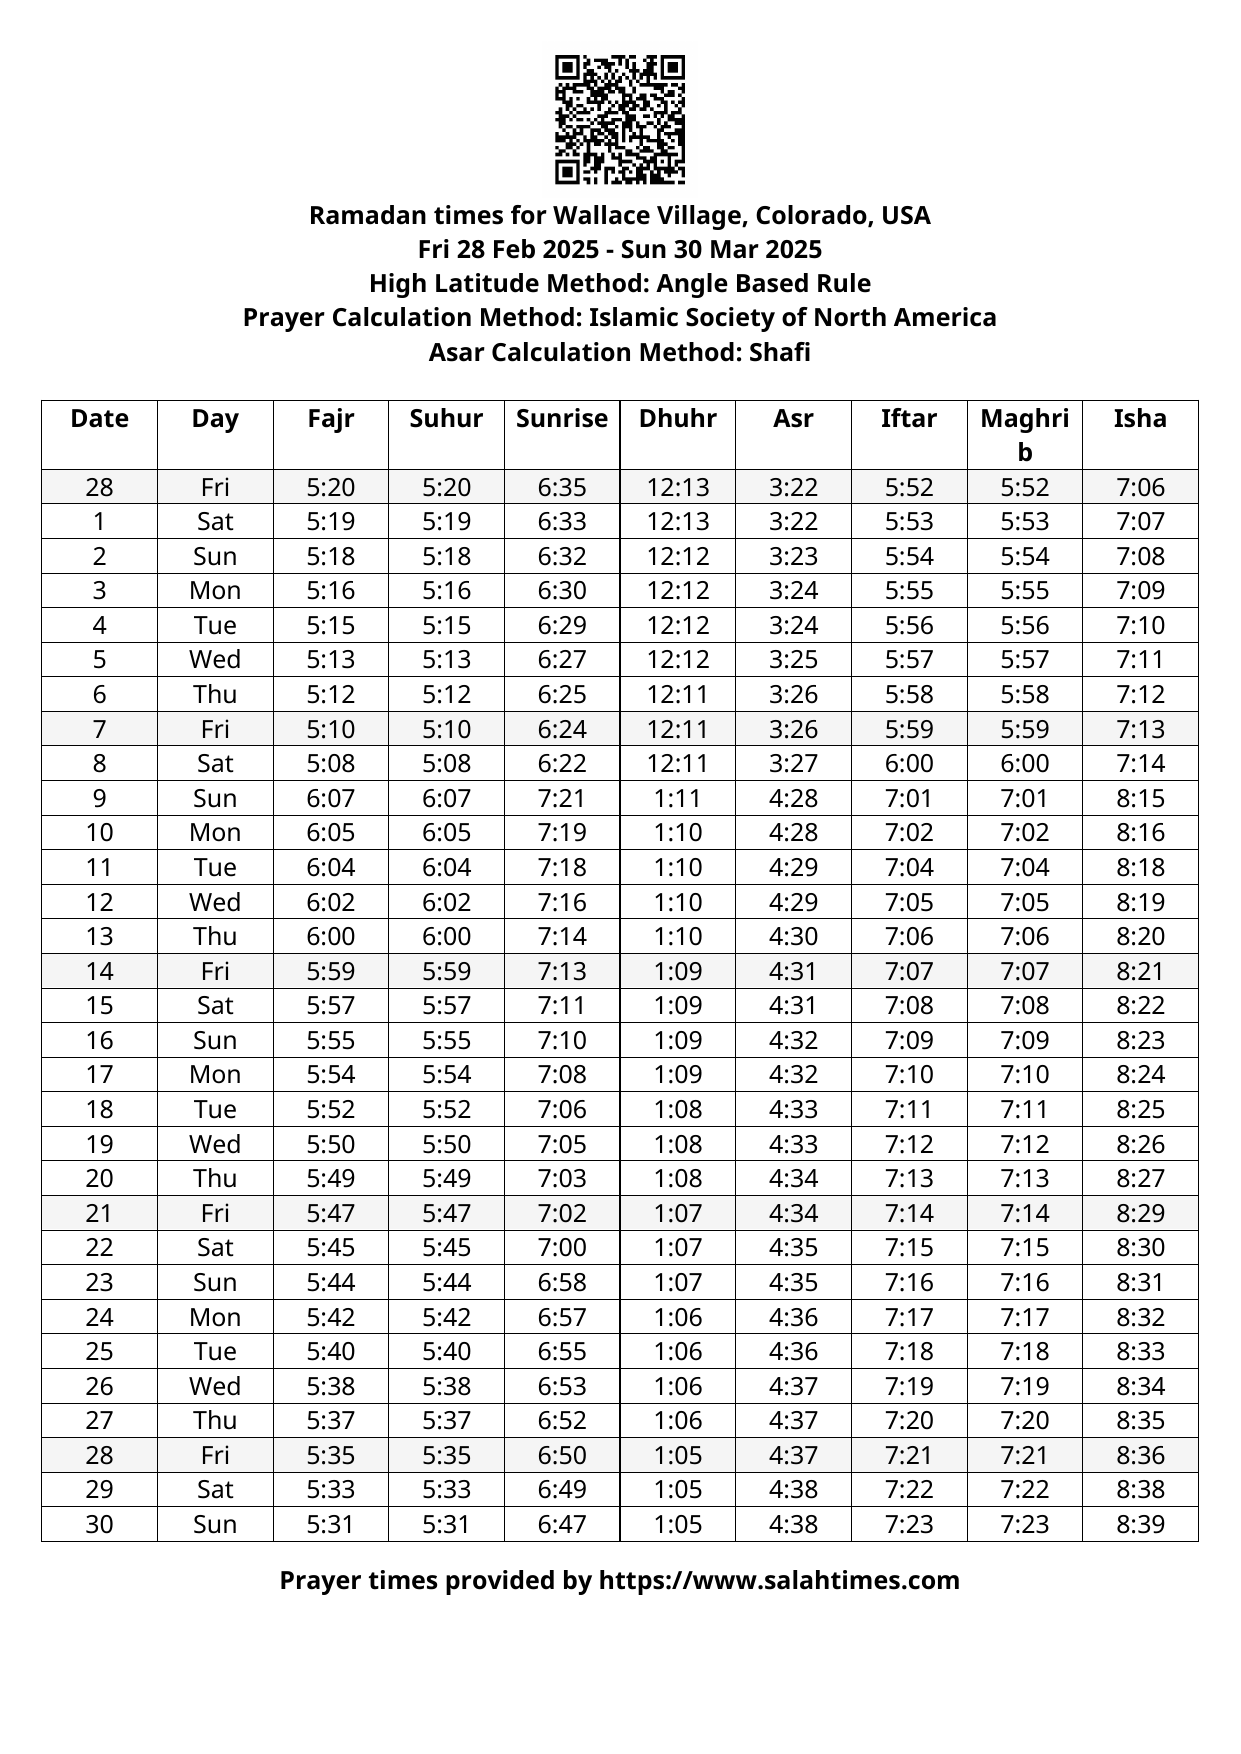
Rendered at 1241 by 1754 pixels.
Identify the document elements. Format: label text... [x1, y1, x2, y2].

table_cell 5:53 [968, 504, 1082, 538]
table_cell 7:05 [968, 885, 1082, 918]
table_cell 3:23 [736, 539, 851, 572]
table_cell 7:19 [968, 1369, 1082, 1402]
table_cell 7:16 [505, 885, 619, 918]
table_cell 5:35 [389, 1438, 504, 1472]
table_cell 7:19 [505, 816, 619, 849]
table_cell 7:14 [505, 919, 619, 953]
table_cell 5:55 [852, 574, 967, 607]
table_cell 8 [42, 746, 157, 780]
table_cell 1:08 [621, 1092, 735, 1126]
table_cell 7:13 [852, 1161, 967, 1195]
table_cell 4:35 [736, 1231, 851, 1264]
table_cell 5:50 [274, 1127, 388, 1160]
table_cell 4:29 [736, 850, 851, 884]
table_cell 5:52 [389, 1092, 504, 1126]
table_cell 7:18 [505, 850, 619, 884]
table_cell 7:22 [852, 1473, 967, 1506]
table_cell Mon [158, 1300, 273, 1333]
table_cell 5:33 [389, 1473, 504, 1506]
table_cell 7:12 [852, 1127, 967, 1160]
table_cell 5:50 [389, 1127, 504, 1160]
table_cell 8:35 [1083, 1404, 1198, 1437]
table_header Maghrib [968, 401, 1082, 469]
table_cell 5:54 [274, 1058, 388, 1091]
table_cell 6:07 [274, 781, 388, 814]
table_cell 16 [42, 1023, 157, 1057]
table_cell 4 [42, 608, 157, 642]
table_cell 4:32 [736, 1058, 851, 1091]
table_cell 5:40 [389, 1334, 504, 1368]
table_cell 5:12 [274, 677, 388, 711]
table_cell 1:06 [621, 1334, 735, 1368]
table_cell 7:21 [505, 781, 619, 814]
table_cell 1:07 [621, 1265, 735, 1299]
table_cell 5:44 [389, 1265, 504, 1299]
table_cell 7:04 [852, 850, 967, 884]
table_cell Sat [158, 1473, 273, 1506]
table_cell 2 [42, 539, 157, 572]
table_cell 7:11 [968, 1092, 1082, 1126]
table_cell 5:59 [968, 712, 1082, 745]
table_cell 5:19 [389, 504, 504, 538]
table_cell 1:11 [621, 781, 735, 814]
table_cell 7:07 [852, 954, 967, 987]
table_cell 7:20 [852, 1404, 967, 1437]
table_cell 8:21 [1083, 954, 1198, 987]
table_cell 5:38 [389, 1369, 504, 1402]
table_cell Thu [158, 919, 273, 953]
table_cell 7:01 [968, 781, 1082, 814]
table_cell 3:24 [736, 574, 851, 607]
table_cell 4:37 [736, 1369, 851, 1402]
table_cell Tue [158, 1334, 273, 1368]
table_cell 1:07 [621, 1196, 735, 1229]
table_cell 5:59 [389, 954, 504, 987]
table_cell 7:18 [852, 1334, 967, 1368]
table_cell 12:12 [621, 643, 735, 676]
table_cell 6:04 [389, 850, 504, 884]
table_cell 6:27 [505, 643, 619, 676]
table_cell Sun [158, 1507, 273, 1541]
table_cell 9 [42, 781, 157, 814]
table_cell 5:55 [389, 1023, 504, 1057]
table_cell 24 [42, 1300, 157, 1333]
table_cell 5:38 [274, 1369, 388, 1402]
table_cell Sun [158, 539, 273, 572]
table_cell 7:17 [852, 1300, 967, 1333]
table_cell 23 [42, 1265, 157, 1299]
table_cell 5:54 [968, 539, 1082, 572]
table_cell 6:49 [505, 1473, 619, 1506]
table_cell 4:37 [736, 1404, 851, 1437]
table_cell 22 [42, 1231, 157, 1264]
table_cell 7:09 [968, 1023, 1082, 1057]
table_cell 1:10 [621, 850, 735, 884]
table_cell 7:06 [852, 919, 967, 953]
table_cell Mon [158, 816, 273, 849]
table_cell Wed [158, 1127, 273, 1160]
table_cell 7:04 [968, 850, 1082, 884]
table_cell 5:55 [968, 574, 1082, 607]
table_cell 7:08 [852, 989, 967, 1022]
table_cell 1:09 [621, 989, 735, 1022]
text Prayer times provided by https://www.salahtimes.com [42, 1563, 1198, 1597]
table_cell 7:11 [852, 1092, 967, 1126]
table_cell 6:53 [505, 1369, 619, 1402]
table_cell 8:15 [1083, 781, 1198, 814]
table_cell 7:13 [968, 1161, 1082, 1195]
table_cell 11 [42, 850, 157, 884]
table_cell 7:10 [1083, 608, 1198, 642]
table_cell Tue [158, 608, 273, 642]
table_cell 4:33 [736, 1127, 851, 1160]
table_cell 14 [42, 954, 157, 987]
table_cell 7:14 [968, 1196, 1082, 1229]
table_cell 7:22 [968, 1473, 1082, 1506]
table_cell 5:33 [274, 1473, 388, 1506]
table_cell 7:03 [505, 1161, 619, 1195]
table_cell 7:02 [968, 816, 1082, 849]
table_cell 1:05 [621, 1473, 735, 1506]
table_cell 8:23 [1083, 1023, 1198, 1057]
table_cell 4:38 [736, 1507, 851, 1541]
table_cell 5:54 [852, 539, 967, 572]
table_cell 7:17 [968, 1300, 1082, 1333]
table_cell 15 [42, 989, 157, 1022]
table_cell 3:22 [736, 504, 851, 538]
table_cell 5:58 [968, 677, 1082, 711]
table_cell 1:10 [621, 816, 735, 849]
table_cell 5:20 [274, 470, 388, 503]
table_cell 20 [42, 1161, 157, 1195]
text Fri 28 Feb 2025 - Sun 30 Mar 2025 [42, 232, 1198, 266]
table_header Dhuhr [621, 401, 735, 469]
table_cell 8:20 [1083, 919, 1198, 953]
table_cell 6:02 [389, 885, 504, 918]
table_cell 1:05 [621, 1507, 735, 1541]
table_cell 7:08 [968, 989, 1082, 1022]
table_cell 6:05 [389, 816, 504, 849]
table_cell 1:10 [621, 885, 735, 918]
table_cell 7:10 [968, 1058, 1082, 1091]
table_cell 5:54 [389, 1058, 504, 1091]
table_cell 5:42 [389, 1300, 504, 1333]
table_cell 7:11 [505, 989, 619, 1022]
table_cell 5:18 [274, 539, 388, 572]
table_cell 12:12 [621, 574, 735, 607]
table_cell 6:47 [505, 1507, 619, 1541]
table_cell 7:16 [852, 1265, 967, 1299]
table_cell 5:52 [968, 470, 1082, 503]
table_cell 8:32 [1083, 1300, 1198, 1333]
table_cell 7:20 [968, 1404, 1082, 1437]
table_cell 4:33 [736, 1092, 851, 1126]
table_cell Sat [158, 1231, 273, 1264]
table_cell 8:38 [1083, 1473, 1198, 1506]
table_cell 6:04 [274, 850, 388, 884]
table_cell 19 [42, 1127, 157, 1160]
table_header Suhur [389, 401, 504, 469]
table_cell 5:19 [274, 504, 388, 538]
table_cell 5:53 [852, 504, 967, 538]
table_cell 5:37 [389, 1404, 504, 1437]
table_cell 28 [42, 1438, 157, 1472]
table_cell 4:31 [736, 954, 851, 987]
table_cell Tue [158, 1092, 273, 1126]
table_cell 6 [42, 677, 157, 711]
table_cell 6:22 [505, 746, 619, 780]
table_cell 5:47 [274, 1196, 388, 1229]
table_cell 7:11 [1083, 643, 1198, 676]
table_cell 8:29 [1083, 1196, 1198, 1229]
table_cell 1 [42, 504, 157, 538]
table_cell 6:33 [505, 504, 619, 538]
table_cell 4:38 [736, 1473, 851, 1506]
table_cell 8:26 [1083, 1127, 1198, 1160]
table_cell 5:45 [274, 1231, 388, 1264]
table_cell 6:00 [852, 746, 967, 780]
table_cell 8:39 [1083, 1507, 1198, 1541]
table_cell 5:56 [968, 608, 1082, 642]
table_cell 5:47 [389, 1196, 504, 1229]
table_cell 6:00 [389, 919, 504, 953]
table_cell Sat [158, 746, 273, 780]
table_cell 4:35 [736, 1265, 851, 1299]
table_cell 5:10 [274, 712, 388, 745]
table_cell 5:16 [389, 574, 504, 607]
table_cell Wed [158, 885, 273, 918]
table_cell 1:05 [621, 1438, 735, 1472]
table_cell 5:49 [274, 1161, 388, 1195]
table_cell 1:10 [621, 919, 735, 953]
table_cell Sun [158, 781, 273, 814]
table_cell Sun [158, 1023, 273, 1057]
table_cell 7:14 [852, 1196, 967, 1229]
table_cell 5:44 [274, 1265, 388, 1299]
table_cell 4:34 [736, 1161, 851, 1195]
table_cell 7:12 [1083, 677, 1198, 711]
table_header Day [158, 401, 273, 469]
table_cell 7:06 [1083, 470, 1198, 503]
picture [542, 41, 699, 198]
table_cell 5 [42, 643, 157, 676]
table_cell 30 [42, 1507, 157, 1541]
table_cell 1:08 [621, 1161, 735, 1195]
table_cell Fri [158, 1438, 273, 1472]
table_cell 7:10 [505, 1023, 619, 1057]
table_cell 17 [42, 1058, 157, 1091]
table_cell Fri [158, 954, 273, 987]
table_cell 7:14 [1083, 746, 1198, 780]
table_cell 7:16 [968, 1265, 1082, 1299]
table_header Date [42, 401, 157, 469]
table_cell 8:34 [1083, 1369, 1198, 1402]
table_header Isha [1083, 401, 1198, 469]
table_cell 5:42 [274, 1300, 388, 1333]
table_cell 5:45 [389, 1231, 504, 1264]
table_cell 10 [42, 816, 157, 849]
table_cell 6:30 [505, 574, 619, 607]
table_cell 5:56 [852, 608, 967, 642]
table_cell 6:05 [274, 816, 388, 849]
table_cell 8:24 [1083, 1058, 1198, 1091]
table_cell 3:25 [736, 643, 851, 676]
table_cell 8:22 [1083, 989, 1198, 1022]
text Ramadan times for Wallace Village, Colorado, USA [42, 198, 1198, 232]
table_cell Thu [158, 677, 273, 711]
table_cell Fri [158, 712, 273, 745]
table_cell 7:19 [852, 1369, 967, 1402]
table_cell 4:28 [736, 816, 851, 849]
table_cell Wed [158, 643, 273, 676]
table_cell 5:10 [389, 712, 504, 745]
table_cell 7:21 [852, 1438, 967, 1472]
table_cell 4:32 [736, 1023, 851, 1057]
table_cell 5:35 [274, 1438, 388, 1472]
table_cell 7:08 [505, 1058, 619, 1091]
table_cell 5:15 [274, 608, 388, 642]
table_cell 7:06 [968, 919, 1082, 953]
table_cell 5:57 [968, 643, 1082, 676]
table_cell 5:13 [274, 643, 388, 676]
table_cell 12:11 [621, 712, 735, 745]
text Asar Calculation Method: Shafi [42, 334, 1198, 368]
table_cell 7:09 [1083, 574, 1198, 607]
table_cell 12 [42, 885, 157, 918]
table_cell 6:55 [505, 1334, 619, 1368]
table_cell 12:12 [621, 608, 735, 642]
table_cell 1:06 [621, 1404, 735, 1437]
table_cell 6:00 [968, 746, 1082, 780]
table_cell Sat [158, 504, 273, 538]
table_cell 5:40 [274, 1334, 388, 1368]
table_cell 1:09 [621, 1058, 735, 1091]
table_cell Fri [158, 470, 273, 503]
text Prayer Calculation Method: Islamic Society of North America [42, 300, 1198, 334]
table_cell 5:59 [852, 712, 967, 745]
table_cell 4:31 [736, 989, 851, 1022]
table_cell 6:07 [389, 781, 504, 814]
table_cell Thu [158, 1404, 273, 1437]
table_cell 1:08 [621, 1127, 735, 1160]
table_header Sunrise [505, 401, 619, 469]
table_cell 3:26 [736, 712, 851, 745]
table_cell 5:57 [852, 643, 967, 676]
table_cell 7:21 [968, 1438, 1082, 1472]
table_cell 5:57 [274, 989, 388, 1022]
table_cell 7:12 [968, 1127, 1082, 1160]
table_cell Thu [158, 1161, 273, 1195]
table_cell Mon [158, 574, 273, 607]
table_cell 5:52 [274, 1092, 388, 1126]
table_cell 18 [42, 1092, 157, 1126]
table_cell 5:49 [389, 1161, 504, 1195]
table_cell 7:23 [852, 1507, 967, 1541]
table_cell 26 [42, 1369, 157, 1402]
table_cell 3:22 [736, 470, 851, 503]
table_cell 12:11 [621, 677, 735, 711]
table_cell 1:09 [621, 1023, 735, 1057]
table_cell 12:12 [621, 539, 735, 572]
table_cell 7:18 [968, 1334, 1082, 1368]
table_cell Tue [158, 850, 273, 884]
table_cell 1:07 [621, 1231, 735, 1264]
table_cell 4:37 [736, 1438, 851, 1472]
table_header Fajr [274, 401, 388, 469]
table_cell Wed [158, 1369, 273, 1402]
table_cell 4:36 [736, 1334, 851, 1368]
table_cell Sat [158, 989, 273, 1022]
table_cell 3:24 [736, 608, 851, 642]
table_cell 27 [42, 1404, 157, 1437]
table_cell 6:00 [274, 919, 388, 953]
table_cell 5:08 [274, 746, 388, 780]
table_cell 7:02 [505, 1196, 619, 1229]
table_cell 5:18 [389, 539, 504, 572]
table_cell 5:15 [389, 608, 504, 642]
table_cell 5:52 [852, 470, 967, 503]
table_cell 7:07 [1083, 504, 1198, 538]
table_cell 1:06 [621, 1300, 735, 1333]
table_cell 6:57 [505, 1300, 619, 1333]
table_cell 6:35 [505, 470, 619, 503]
table_cell 7:09 [852, 1023, 967, 1057]
table_cell 3 [42, 574, 157, 607]
table_cell 5:12 [389, 677, 504, 711]
table_cell 7:08 [1083, 539, 1198, 572]
table_cell 8:19 [1083, 885, 1198, 918]
table_cell 28 [42, 470, 157, 503]
table_cell 7:13 [1083, 712, 1198, 745]
table_header Iftar [852, 401, 967, 469]
table_cell 7 [42, 712, 157, 745]
table_cell 4:29 [736, 885, 851, 918]
table_cell 8:16 [1083, 816, 1198, 849]
table_cell 12:11 [621, 746, 735, 780]
table_cell Mon [158, 1058, 273, 1091]
table_cell 25 [42, 1334, 157, 1368]
text High Latitude Method: Angle Based Rule [42, 266, 1198, 300]
table_cell 8:31 [1083, 1265, 1198, 1299]
table_cell 7:15 [968, 1231, 1082, 1264]
table_cell Fri [158, 1196, 273, 1229]
table_cell 6:50 [505, 1438, 619, 1472]
table_cell 7:02 [852, 816, 967, 849]
table_cell 6:24 [505, 712, 619, 745]
table_cell 1:06 [621, 1369, 735, 1402]
table_cell 7:05 [852, 885, 967, 918]
table_cell 1:09 [621, 954, 735, 987]
table_cell 8:18 [1083, 850, 1198, 884]
table_cell 7:01 [852, 781, 967, 814]
table_cell 8:36 [1083, 1438, 1198, 1472]
table_cell 6:58 [505, 1265, 619, 1299]
table_cell 3:26 [736, 677, 851, 711]
table_cell 7:05 [505, 1127, 619, 1160]
table_cell 6:02 [274, 885, 388, 918]
table_cell Sun [158, 1265, 273, 1299]
table_cell 7:13 [505, 954, 619, 987]
table_cell 8:25 [1083, 1092, 1198, 1126]
table_header Asr [736, 401, 851, 469]
table_cell 5:13 [389, 643, 504, 676]
table_cell 7:23 [968, 1507, 1082, 1541]
table_cell 5:58 [852, 677, 967, 711]
table_cell 12:13 [621, 504, 735, 538]
table_cell 8:27 [1083, 1161, 1198, 1195]
table_cell 5:31 [389, 1507, 504, 1541]
table_cell 8:30 [1083, 1231, 1198, 1264]
table_cell 6:32 [505, 539, 619, 572]
table_cell 5:57 [389, 989, 504, 1022]
table_cell 7:15 [852, 1231, 967, 1264]
table_cell 7:00 [505, 1231, 619, 1264]
table_cell 6:25 [505, 677, 619, 711]
table_cell 7:06 [505, 1092, 619, 1126]
table_cell 4:28 [736, 781, 851, 814]
table_cell 7:10 [852, 1058, 967, 1091]
table_cell 5:59 [274, 954, 388, 987]
table_cell 5:08 [389, 746, 504, 780]
table_cell 5:16 [274, 574, 388, 607]
table_cell 4:30 [736, 919, 851, 953]
table_cell 5:37 [274, 1404, 388, 1437]
table_cell 6:29 [505, 608, 619, 642]
table_cell 4:34 [736, 1196, 851, 1229]
table_cell 6:52 [505, 1404, 619, 1437]
table_cell 4:36 [736, 1300, 851, 1333]
table_cell 3:27 [736, 746, 851, 780]
table_cell 5:31 [274, 1507, 388, 1541]
table_cell 12:13 [621, 470, 735, 503]
table_cell 13 [42, 919, 157, 953]
table_cell 5:55 [274, 1023, 388, 1057]
table_cell 7:07 [968, 954, 1082, 987]
table_cell 21 [42, 1196, 157, 1229]
table_cell 29 [42, 1473, 157, 1506]
table_cell 5:20 [389, 470, 504, 503]
table_cell 8:33 [1083, 1334, 1198, 1368]
